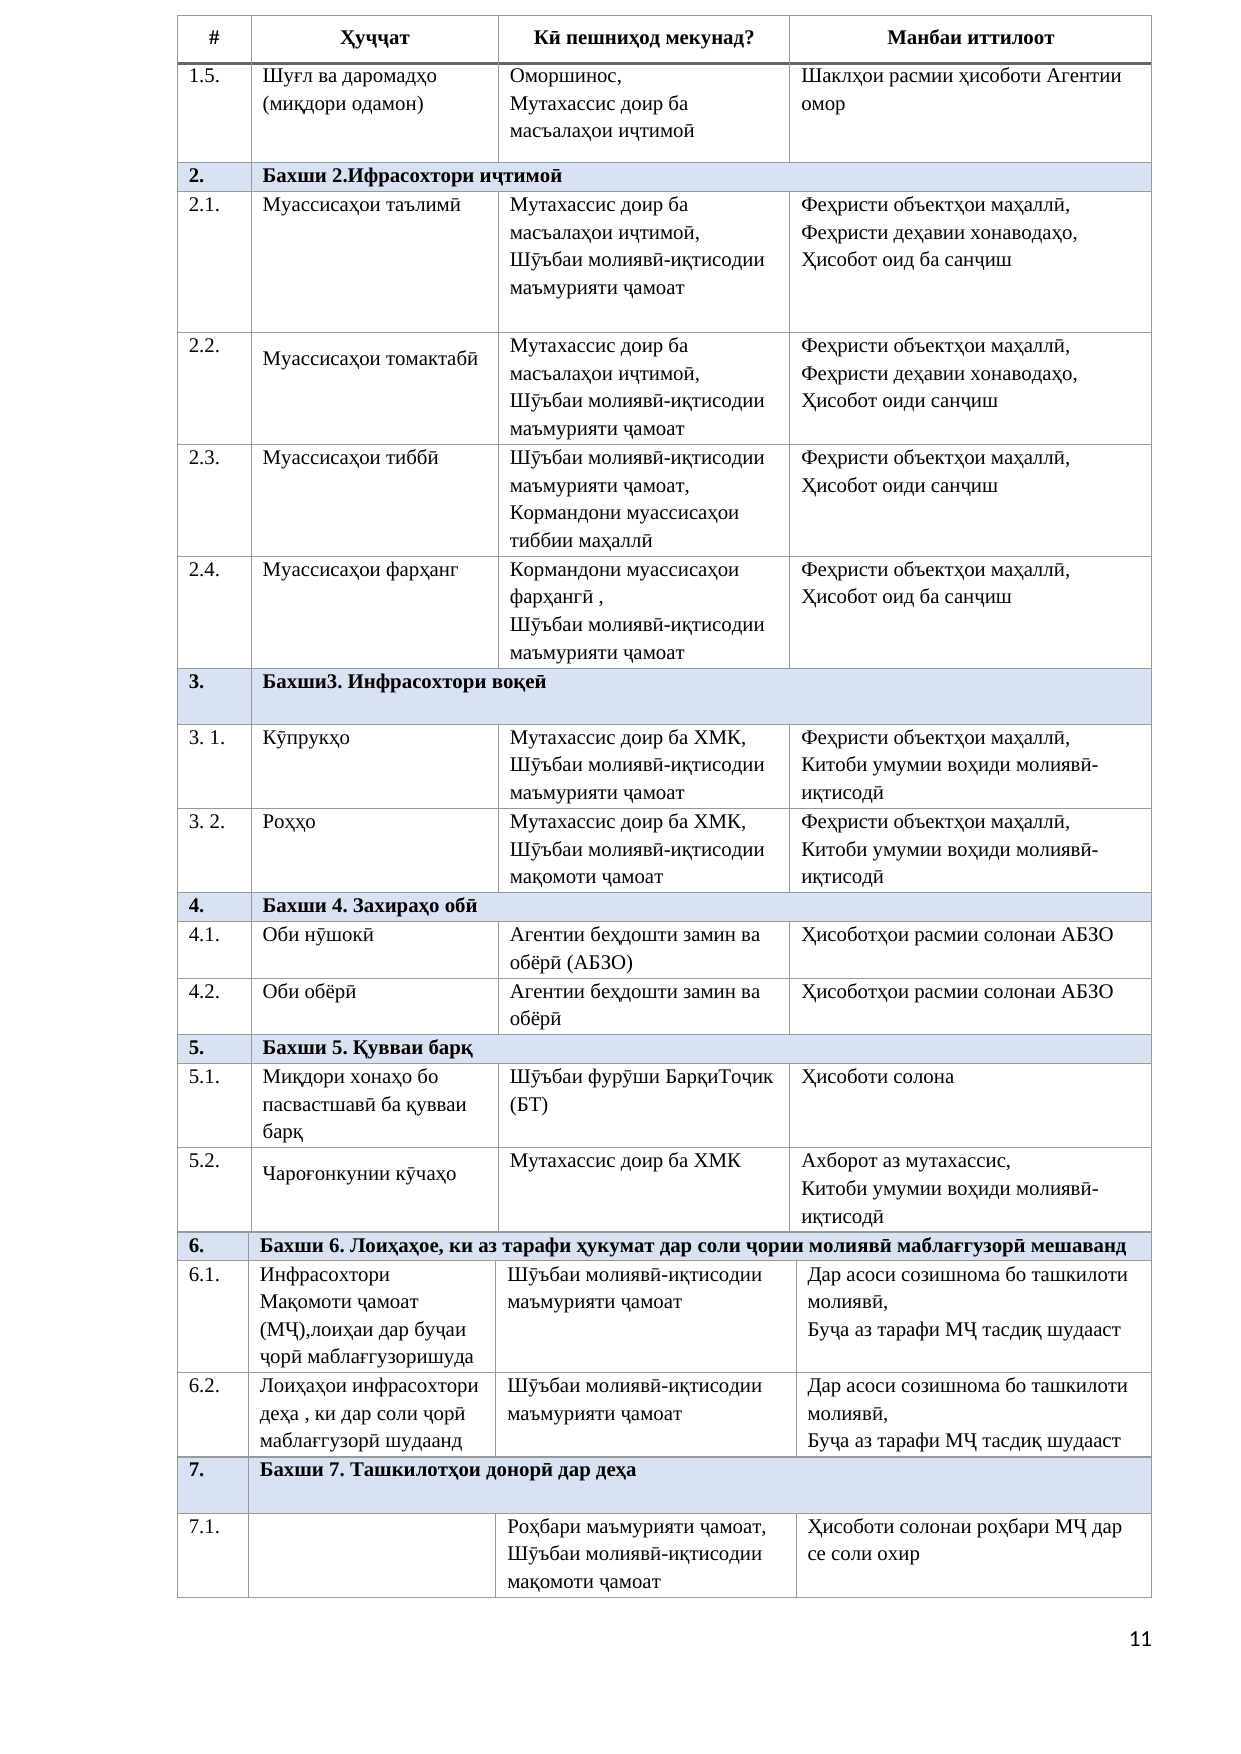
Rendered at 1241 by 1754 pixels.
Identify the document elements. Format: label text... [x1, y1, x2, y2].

table_cell 1.5. [178, 65, 251, 162]
table_cell 6. [178, 1233, 248, 1260]
table_cell Ахборот аз мутахассис, Китоби умумии воҳиди молиявӣ-иқтисодӣ [790, 1148, 1151, 1231]
table_cell 2. [178, 163, 251, 191]
table_cell Бахши3. Инфрасохтори воқеӣ [252, 669, 1151, 724]
table_cell Шӯъбаи молиявӣ-иқтисодии маъмурияти ҷамоат, Кормандони муассисаҳои тиббии маҳаллӣ [499, 445, 789, 556]
table_cell Ҳисоботҳои расмии солонаи АБЗО [790, 922, 1151, 978]
table_cell Шӯъбаи молиявӣ-иқтисодии маъмурияти ҷамоат [496, 1261, 796, 1372]
table_cell Бахши 7. Ташкилотҳои донорӣ дар деҳа [249, 1458, 1151, 1513]
table_cell Агентии беҳдошти замин ва обёрӣ (АБЗО) [499, 922, 789, 978]
table_cell Мутахассис доир ба масъалаҳои иҷтимоӣ, Шӯъбаи молиявӣ-иқтисодии маъмурияти ҷамоат [499, 192, 789, 332]
table_cell Бахши 5. Қувваи барқ [252, 1035, 1151, 1063]
table_cell Феҳристи объектҳои маҳаллӣ, Феҳристи деҳавии хонаводаҳо, Ҳисобот оид ба санҷиш [790, 192, 1151, 332]
table_header # [178, 16, 251, 62]
table_cell 2.3. [178, 445, 251, 556]
table_cell Феҳристи объектҳои маҳаллӣ, Китоби умумии воҳиди молиявӣ-иқтисодӣ [790, 809, 1151, 892]
table_header Ҳуҷҷат [252, 16, 498, 62]
table_cell Феҳристи объектҳои маҳаллӣ, Китоби умумии воҳиди молиявӣ-иқтисодӣ [790, 725, 1151, 808]
table_cell 6.2. [178, 1373, 248, 1456]
table_header Манбаи иттилоот [790, 16, 1151, 62]
table_cell 5. [178, 1035, 251, 1063]
table_cell Оби нӯшокӣ [252, 922, 498, 978]
table_cell Бахши 4. Захираҳо обӣ [252, 893, 1151, 921]
table_cell 2.4. [178, 557, 251, 667]
table_cell Дар асоси созишнома бо ташкилоти молиявӣ, Буҷа аз тарафи МҶ тасдиқ шудааст [797, 1261, 1151, 1372]
table_cell Мутахассис доир ба масъалаҳои иҷтимоӣ, Шӯъбаи молиявӣ-иқтисодии маъмурияти ҷамоат [499, 333, 789, 444]
table_cell Мутахассис доир ба ХМК, Шӯъбаи молиявӣ-иқтисодии мақомоти ҷамоат [499, 809, 789, 892]
table_cell 3. 1. [178, 725, 251, 808]
table_cell Феҳристи объектҳои маҳаллӣ, Ҳисобот оид ба санҷиш [790, 557, 1151, 667]
table_cell Феҳристи объектҳои маҳаллӣ, Феҳристи деҳавии хонаводаҳо, Ҳисобот оиди санҷиш [790, 333, 1151, 444]
table_cell Мутахассис доир ба ХМК, Шӯъбаи молиявӣ-иқтисодии маъмурияти ҷамоат [499, 725, 789, 808]
table_cell Муассисаҳои томактабӣ [252, 333, 498, 444]
table_cell Кӯпрукҳо [252, 725, 498, 808]
table_cell Ҳисоботи солонаи роҳбари МҶ дар се соли охир [797, 1514, 1151, 1597]
table_cell 4.1. [178, 922, 251, 978]
table_cell [249, 1514, 495, 1597]
table_cell 3. [178, 669, 251, 724]
table_cell 5.2. [178, 1148, 251, 1231]
table_cell Муассисаҳои таълимӣ [252, 192, 498, 332]
table_header Кӣ пешниҳод мекунад? [499, 16, 789, 62]
table_cell Шуғл ва даромадҳо (миқдори одамон) [252, 65, 498, 162]
table_cell 2.1. [178, 192, 251, 332]
table_cell 2.2. [178, 333, 251, 444]
table_cell Дар асоси созишнома бо ташкилоти молиявӣ, Буҷа аз тарафи МҶ тасдиқ шудааст [797, 1373, 1151, 1456]
table_cell Кормандони муассисаҳои фарҳангӣ , Шӯъбаи молиявӣ-иқтисодии маъмурияти ҷамоат [499, 557, 789, 667]
table_cell Бахши 6. Лоиҳаҳое, ки аз тарафи ҳукумат дар соли ҷории молиявӣ маблағгузорӣ мешаванд [249, 1233, 1151, 1260]
table_cell Ҳисоботи солона [790, 1064, 1151, 1147]
table_cell Муассисаҳои фарҳанг [252, 557, 498, 667]
table_cell Миқдори хонаҳо бо пасвастшавӣ ба қувваи барқ [252, 1064, 498, 1147]
table_cell Бахши 2.Ифрасохтори иҷтимоӣ [252, 163, 1151, 191]
table_cell Шаклҳои расмии ҳисоботи Агентии омор [790, 65, 1151, 162]
table_cell Роҳбари маъмурияти ҷамоат, Шӯъбаи молиявӣ-иқтисодии мақомоти ҷамоат [496, 1514, 796, 1597]
table_cell Оби обёрӣ [252, 979, 498, 1034]
table_cell 4.2. [178, 979, 251, 1034]
table_cell 7. [178, 1458, 248, 1513]
table_cell Мутахассис доир ба ХМК [499, 1148, 789, 1231]
table_cell Лоиҳаҳои инфрасохтори деҳа , ки дар соли ҷорӣ маблағгузорӣ шудаанд [249, 1373, 495, 1456]
table_cell Муассисаҳои тиббӣ [252, 445, 498, 556]
table_cell 7.1. [178, 1514, 248, 1597]
table_cell 6.1. [178, 1261, 248, 1372]
table_cell Шӯъбаи молиявӣ-иқтисодии маъмурияти ҷамоат [496, 1373, 796, 1456]
table_cell 4. [178, 893, 251, 921]
table_cell 3. 2. [178, 809, 251, 892]
table_cell Роҳҳо [252, 809, 498, 892]
table_cell Чароғонкунии кӯчаҳо [252, 1148, 498, 1231]
table_cell Оморшинос, Мутахассис доир ба масъалаҳои иҷтимоӣ [499, 65, 789, 162]
table_cell Ҳисоботҳои расмии солонаи АБЗО [790, 979, 1151, 1034]
table_cell Феҳристи объектҳои маҳаллӣ, Ҳисобот оиди санҷиш [790, 445, 1151, 556]
table_cell Инфрасохтори Мақомоти ҷамоат (МҶ),лоиҳаи дар буҷаи ҷорӣ маблағгузоришуда [249, 1261, 495, 1372]
table_cell Шӯъбаи фурӯши БарқиТоҷик (БТ) [499, 1064, 789, 1147]
table_cell Агентии беҳдошти замин ва обёрӣ [499, 979, 789, 1034]
table_cell 5.1. [178, 1064, 251, 1147]
